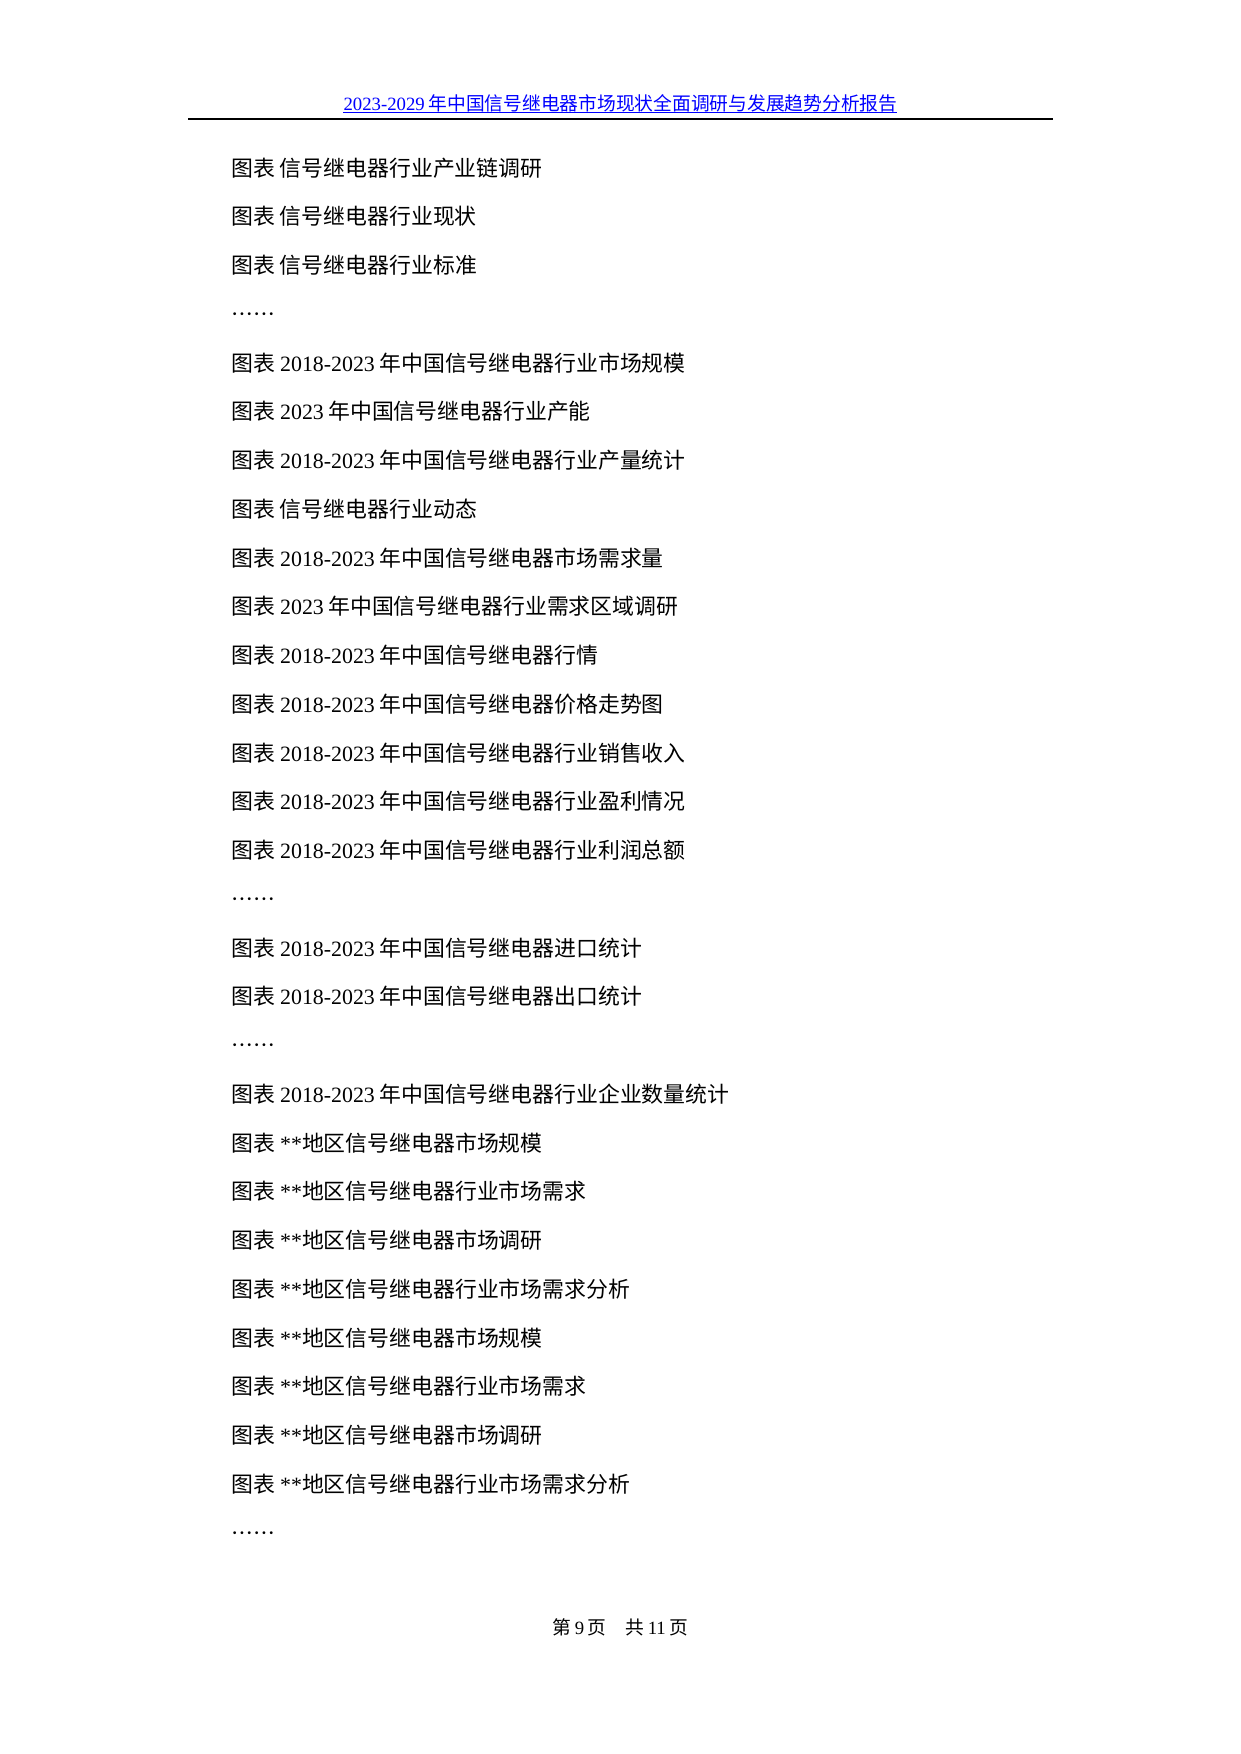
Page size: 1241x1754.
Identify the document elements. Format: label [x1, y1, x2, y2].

text [187, 150, 1053, 1548]
